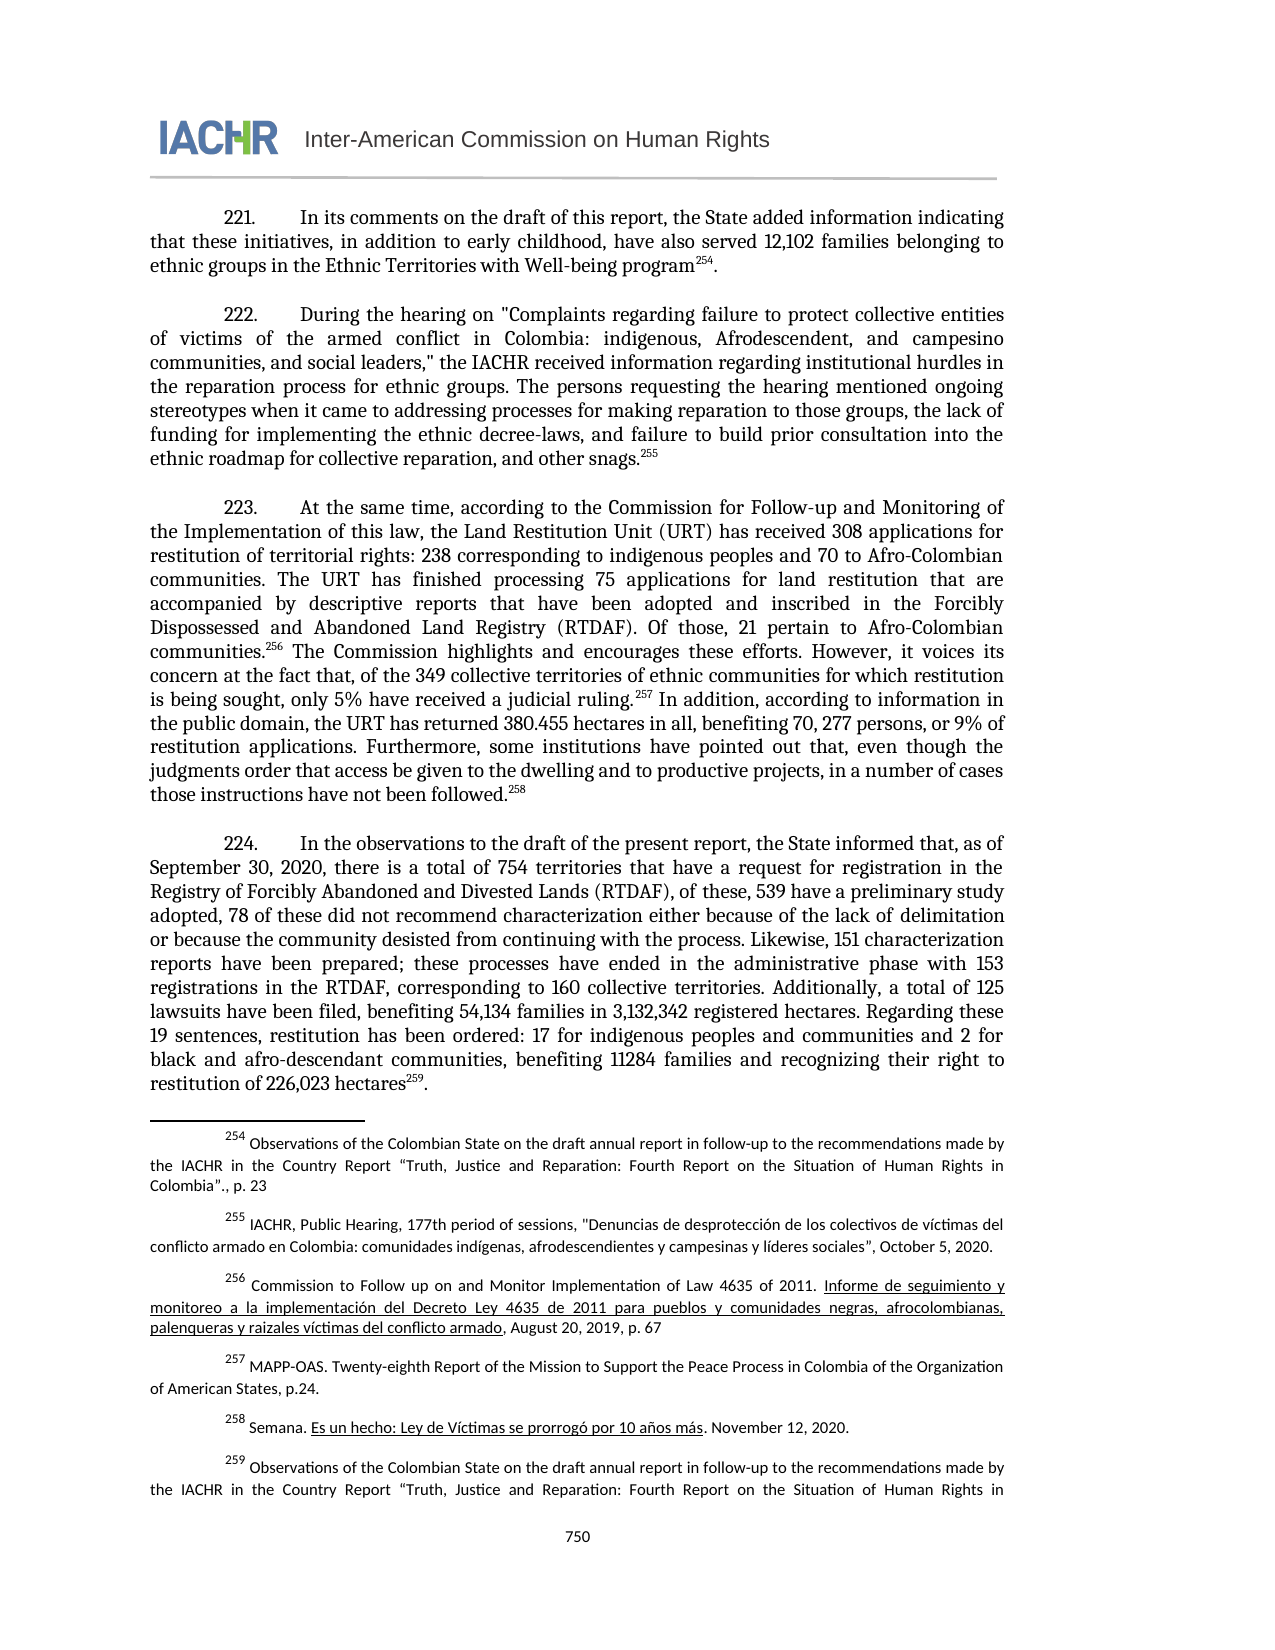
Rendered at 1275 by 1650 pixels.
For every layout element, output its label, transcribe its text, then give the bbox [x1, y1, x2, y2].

list During the hearing on "Complaints regarding failure to protect collective entities of victims of the armed conflict in Colombia: indigenous, Afrodescendent, and campesino communities, and social leaders," the IACHR received information regarding institutional hurdles in the reparation process for ethnic groups. The persons requesting the hearing mentioned ongoing stereotypes when it came to addressing processes for making reparation to those groups, the lack of funding for implementing the ethnic decree-laws, and failure to build prior consultation into the ethnic roadmap for collective reparation, and other snags. [150, 303, 1005, 471]
list In its comments on the draft of this report, the State added information indicating that these initiatives, in addition to early childhood, have also served 12,102 families belonging to ethnic groups in the Ethnic Territories with Well-being program. [150, 206, 1005, 278]
picture [150, 110, 283, 166]
list In the observations to the draft of the present report, the State informed that, as of September 30, 2020, there is a total of 754 territories that have a request for registration in the Registry of Forcibly Abandoned and Divested Lands (RTDAF), of these, 539 have a preliminary study adopted, 78 of these did not recommend characterization either because of the lack of delimitation or because the community desisted from continuing with the process. Likewise, 151 characterization reports have been prepared; these processes have ended in the administrative phase with 153 registrations in the RTDAF, corresponding to 160 collective territories. Additionally, a total of 125 lawsuits have been filed, benefiting 54,134 families in 3,132,342 registered hectares. Regarding these 19 sentences, restitution has been ordered: 17 for indigenous peoples and communities and 2 for black and afro-descendant communities, benefiting 11284 families and recognizing their right to restitution of 226,023 hectares. [150, 832, 1005, 1096]
list At the same time, according to the Commission for Follow-up and Monitoring of the Implementation of this law, the Land Restitution Unit (URT) has received 308 applications for restitution of territorial rights: 238 corresponding to indigenous peoples and 70 to Afro-Colombian communities. The URT has finished processing 75 applications for land restitution that are accompanied by descriptive reports that have been adopted and inscribed in the Forcibly Dispossessed and Abandoned Land Registry (RTDAF). Of those, 21 pertain to Afro-Colombian communities. The Commission highlights and encourages these efforts. However, it voices its concern at the fact that, of the 349 collective territories of ethnic communities for which restitution is being sought, only 5% have received a judicial ruling. In addition, according to information in the public domain, the URT has returned 380.455 hectares in all, benefiting 70, 277 persons, or 9% of restitution applications. Furthermore, some institutions have pointed out that, even though the judgments order that access be given to the dwelling and to productive projects, in a number of cases those instructions have not been followed. [150, 496, 1005, 807]
